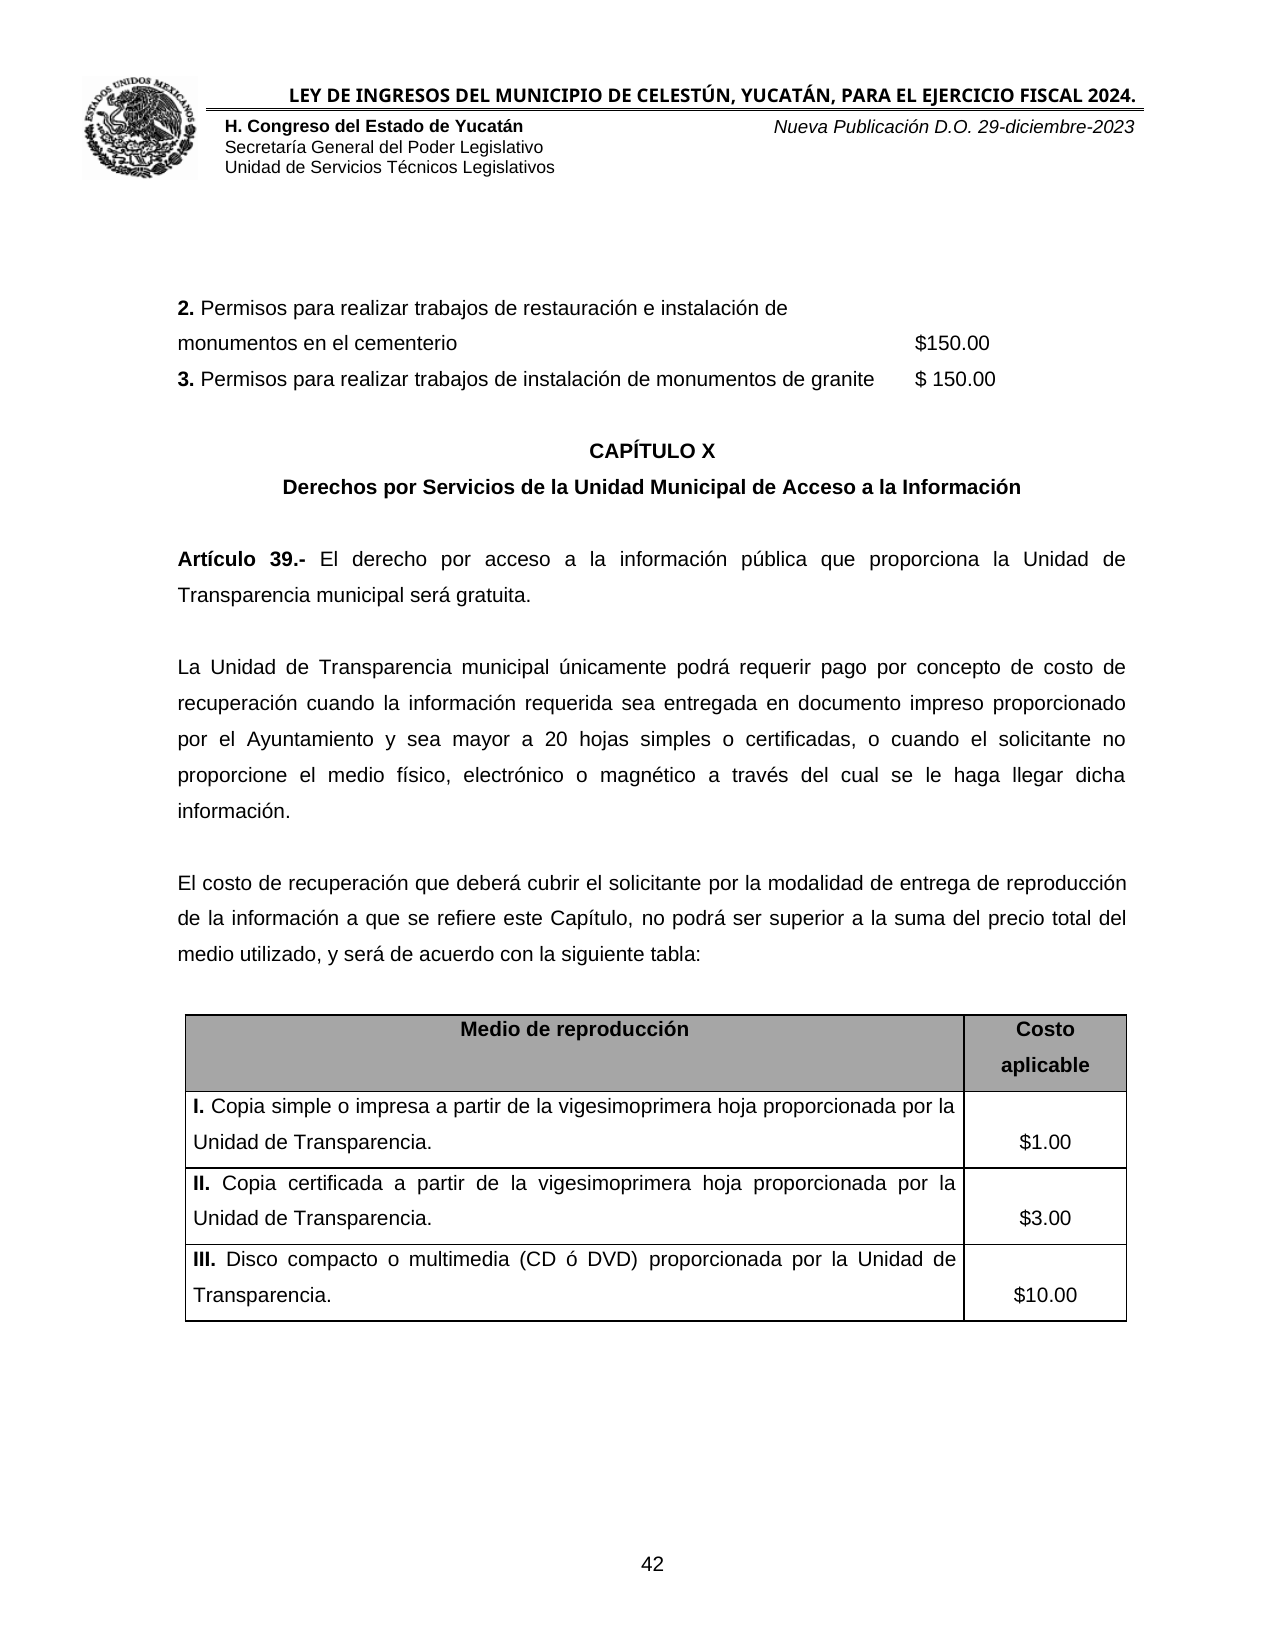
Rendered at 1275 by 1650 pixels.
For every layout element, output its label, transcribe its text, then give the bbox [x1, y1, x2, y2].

table_cell I. Copia simple o impresa a partir de la vigesimoprimera hoja proporcionada por la Unidad de Transparencia. [186, 1092, 963, 1167]
text CAPÍTULO X [177, 439, 1127, 463]
text Artículo 39.- El derecho por acceso a la información pública que proporciona la Unidad de Transparencia municipal será gratuita. [177, 547, 1127, 607]
text 3. Permisos para realizar trabajos de instalación de monumentos de granite $ 150.00 [177, 367, 1127, 391]
text 2. Permisos para realizar trabajos de restauración e instalación de monumentos en el cementerio $150.00 [177, 295, 1127, 355]
table_header Medio de reproducción [186, 1016, 963, 1091]
table_cell II. Copia certificada a partir de la vigesimoprimera hoja proporcionada por la Unidad de Transparencia. [186, 1169, 963, 1244]
table_cell $3.00 [965, 1169, 1126, 1244]
table_cell $10.00 [965, 1245, 1126, 1320]
table_cell $1.00 [965, 1092, 1126, 1167]
text Derechos por Servicios de la Unidad Municipal de Acceso a la Información [177, 475, 1127, 499]
text La Unidad de Transparencia municipal únicamente podrá requerir pago por concepto de costo de recuperación cuando la información requerida sea entregada en documento impreso proporcionado por el Ayuntamiento y sea mayor a 20 hojas simples o certificadas, o cuando el solicitante no proporcione el medio físico, electrónico o magnético a través del cual se le haga llegar dicha información. [177, 655, 1127, 822]
table_cell III. Disco compacto o multimedia (CD ó DVD) proporcionada por la Unidad de Transparencia. [186, 1245, 963, 1320]
text El costo de recuperación que deberá cubrir el solicitante por la modalidad de entrega de reproducción de la información a que se refiere este Capítulo, no podrá ser superior a la suma del precio total del medio utilizado, y será de acuerdo con la siguiente tabla: [177, 870, 1127, 966]
table_header Costo aplicable [965, 1016, 1126, 1091]
